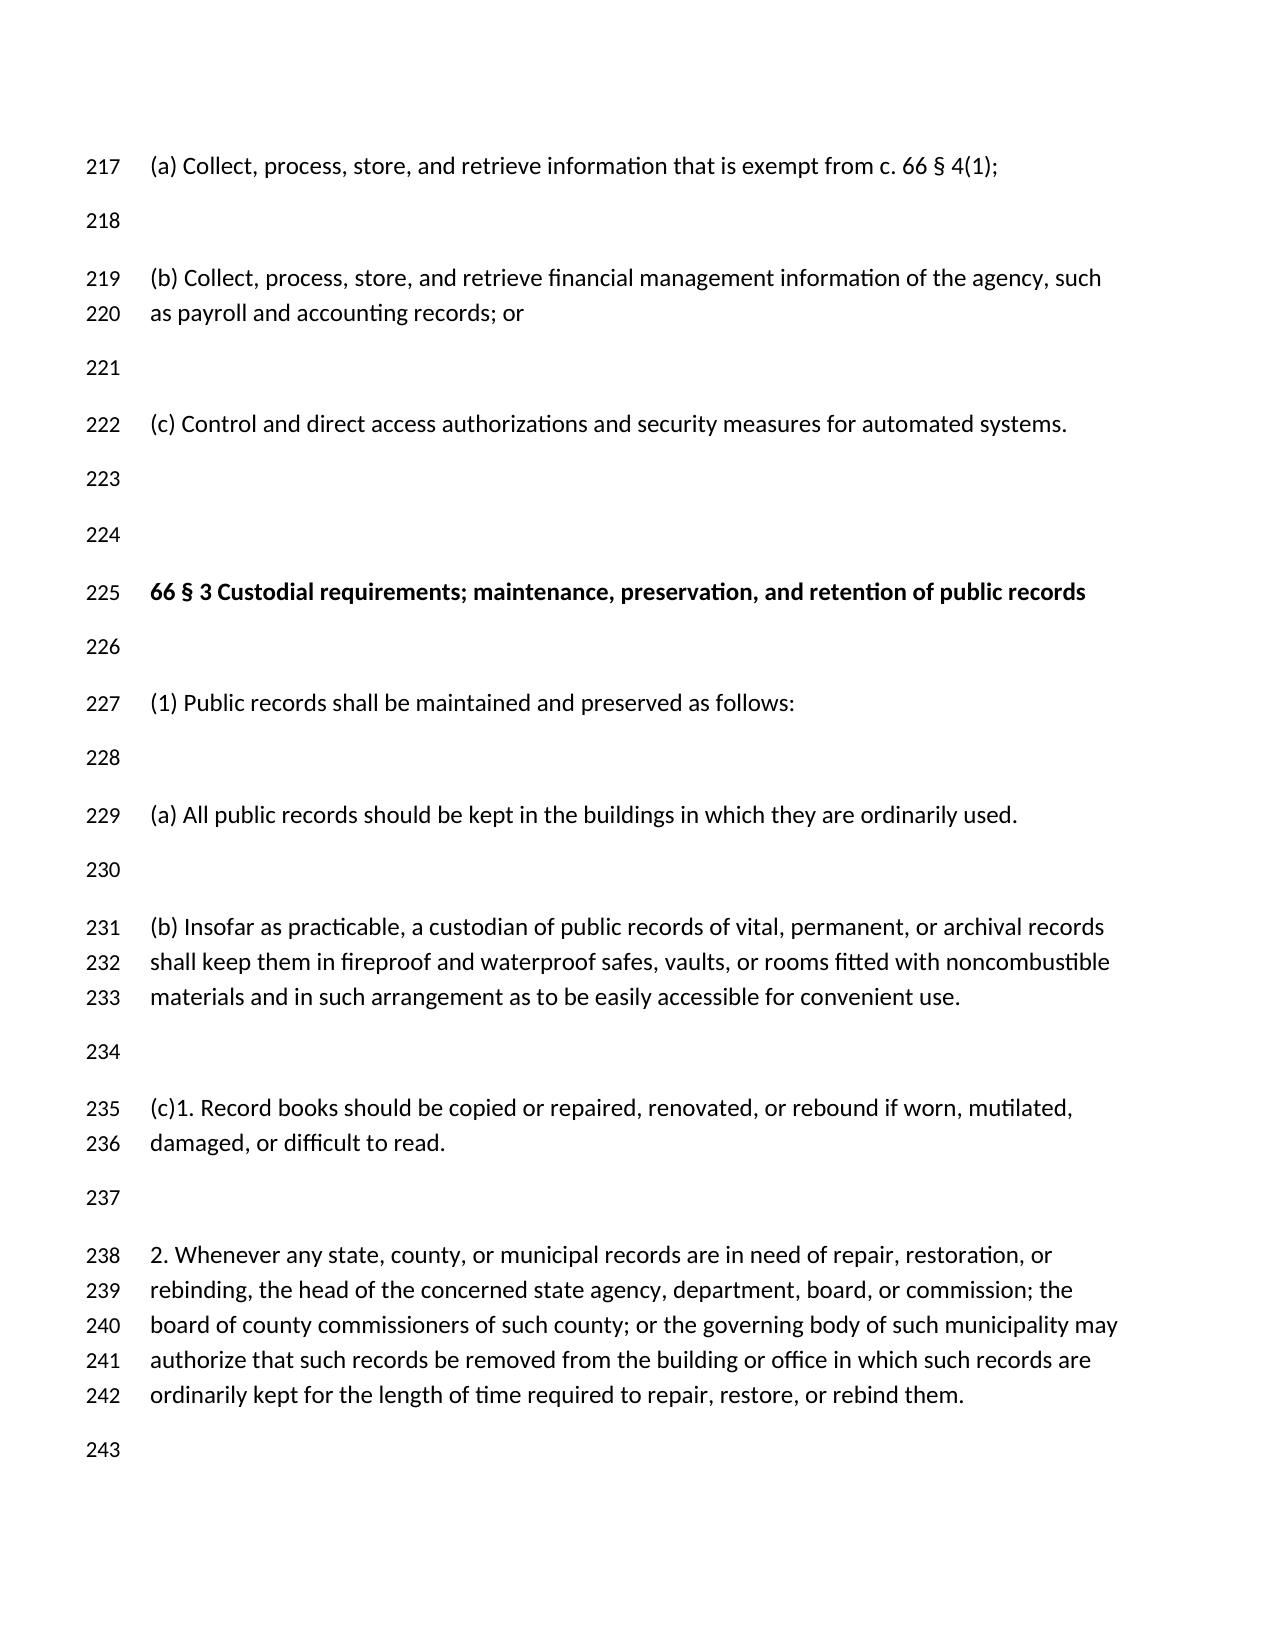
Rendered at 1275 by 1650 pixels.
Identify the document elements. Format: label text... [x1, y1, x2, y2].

text (1) Public records shall be maintained and preserved as follows: [150, 687, 1125, 718]
text (b) Collect, process, store, and retrieve financial management information of the agency, such as payroll and accounting records; or [150, 262, 1125, 327]
text 66 § 3 Custodial requirements; maintenance, preservation, and retention of public records [150, 576, 1125, 606]
text (c) Control and direct access authorizations and security measures for automated systems. [150, 408, 1125, 439]
text (b) Insofar as practicable, a custodian of public records of vital, permanent, or archival records shall keep them in fireproof and waterproof safes, vaults, or rooms fitted with noncombustible materials and in such arrangement as to be easily accessible for convenient use. [150, 911, 1125, 1011]
text (c)1. Record books should be copied or repaired, renovated, or rebound if worn, mutilated, damaged, or difficult to read. [150, 1092, 1125, 1158]
text 2. Whenever any state, county, or municipal records are in need of repair, restoration, or rebinding, the head of the concerned state agency, department, board, or commission; the board of county commissioners of such county; or the governing body of such municipality may authorize that such records be removed from the building or office in which such records are ordinarily kept for the length of time required to repair, restore, or rebind them. [150, 1239, 1125, 1410]
text (a) Collect, process, store, and retrieve information that is exempt from c. 66 § 4(1); [150, 150, 1125, 181]
text (a) All public records should be kept in the buildings in which they are ordinarily used. [150, 799, 1125, 830]
